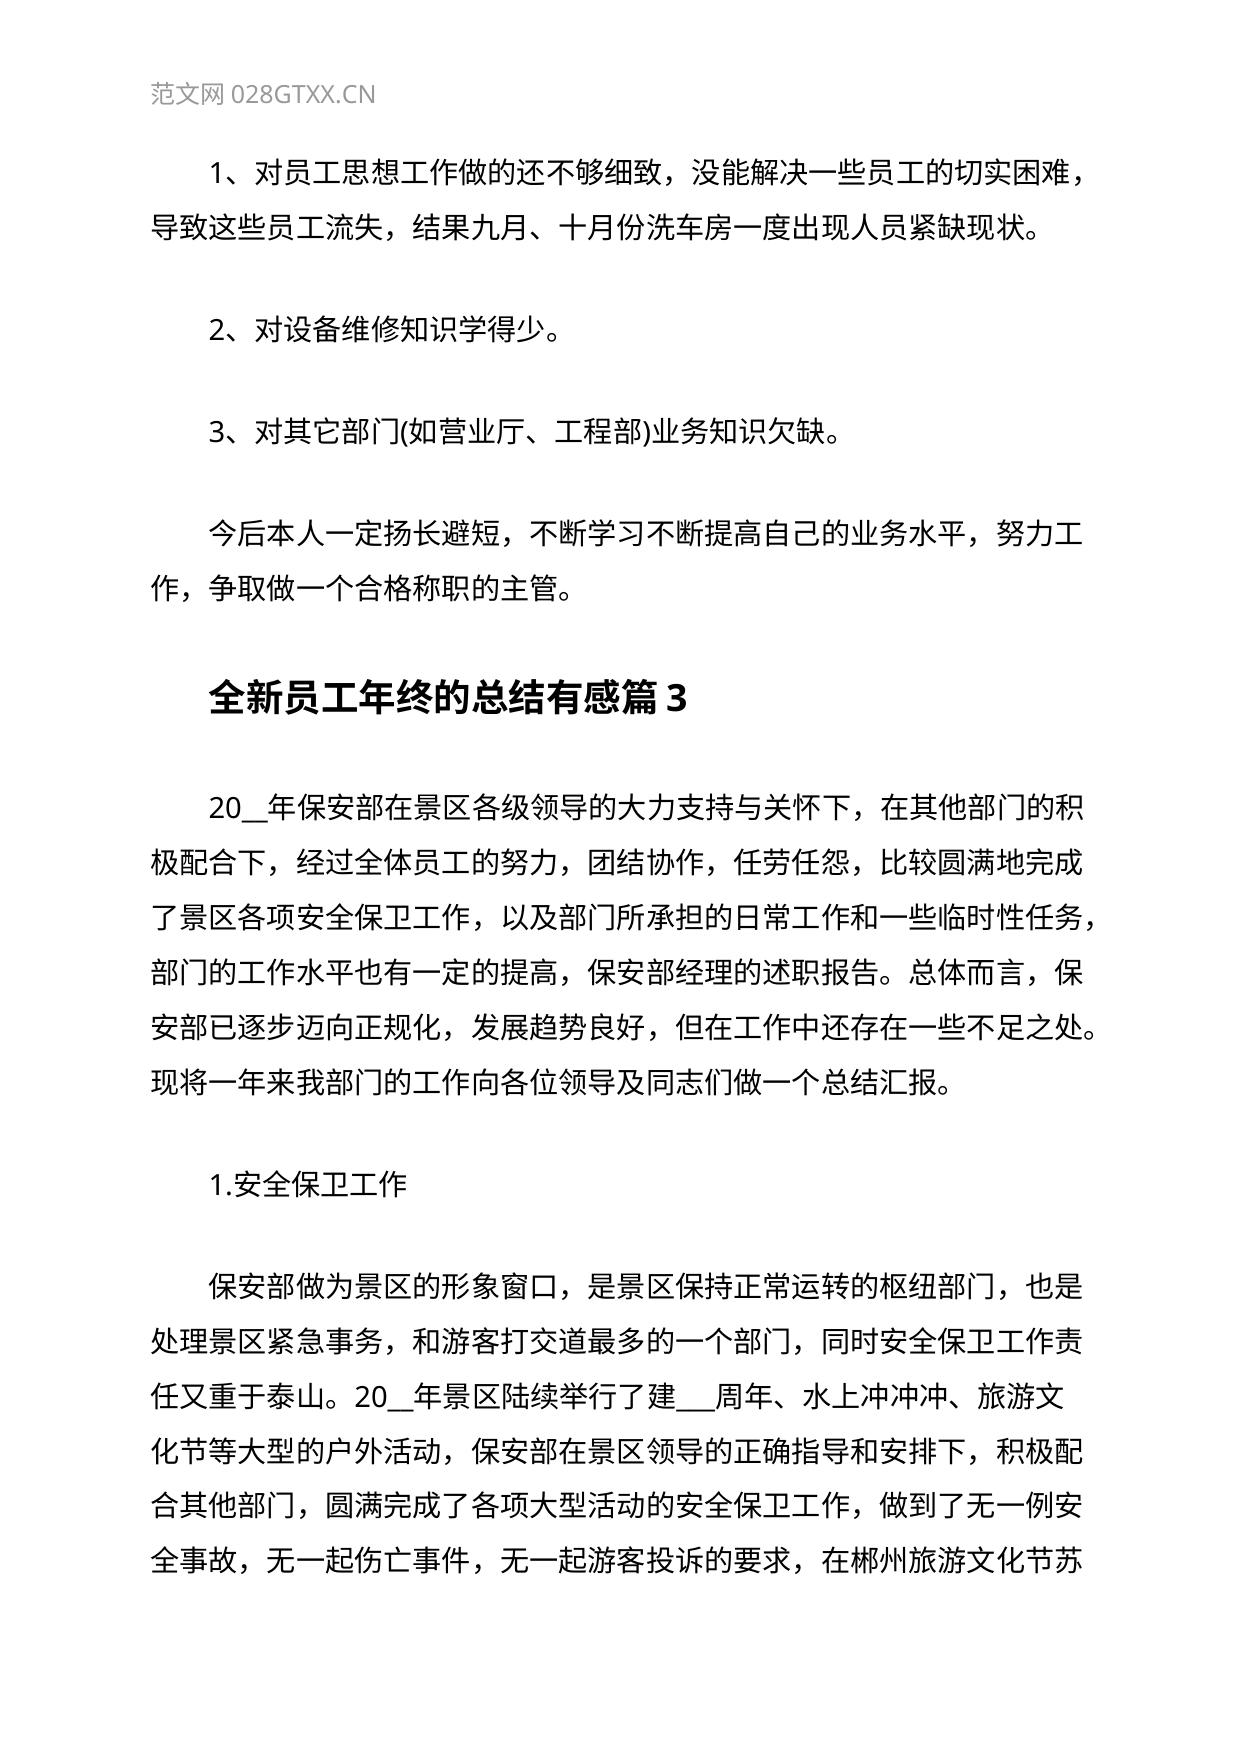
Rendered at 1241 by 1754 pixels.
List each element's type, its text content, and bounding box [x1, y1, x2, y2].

text 全新员工年终的总结有感篇3 [150, 667, 1090, 722]
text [150, 1263, 1090, 1580]
text 3、对其它部门(如营业厅、工程部)业务知识欠缺。 [150, 409, 1090, 451]
text 今后本人一定扬长避短，不断学习不断提高自己的业务水平，努力工作，争取做一个合格称职的主管。 [150, 511, 1090, 608]
text 1.安全保卫工作 [150, 1161, 1090, 1204]
text 20__年保安部在景区各级领导的大力支持与关怀下，在其他部门的积极配合下，经过全体员工的努力，团结协作，任劳任怨，比较圆满地完成了景区各项安全保卫工作，以及部门所承担的日常工作和一些临时性任务，部门的工作水平也有一定的提高，保安部经理的述职报告。总体而言，保安部已逐步迈向正规化，发展趋势良好，但在工作中还存在一些不足之处。现将一年来我部门的工作向各位领导及同志们做一个总结汇报。 [150, 785, 1090, 1102]
text 1、对员工思想工作做的还不够细致，没能解决一些员工的切实困难，导致这些员工流失，结果九月、十月份洗车房一度出现人员紧缺现状。 [150, 150, 1090, 247]
text 2、对设备维修知识学得少。 [150, 307, 1090, 349]
